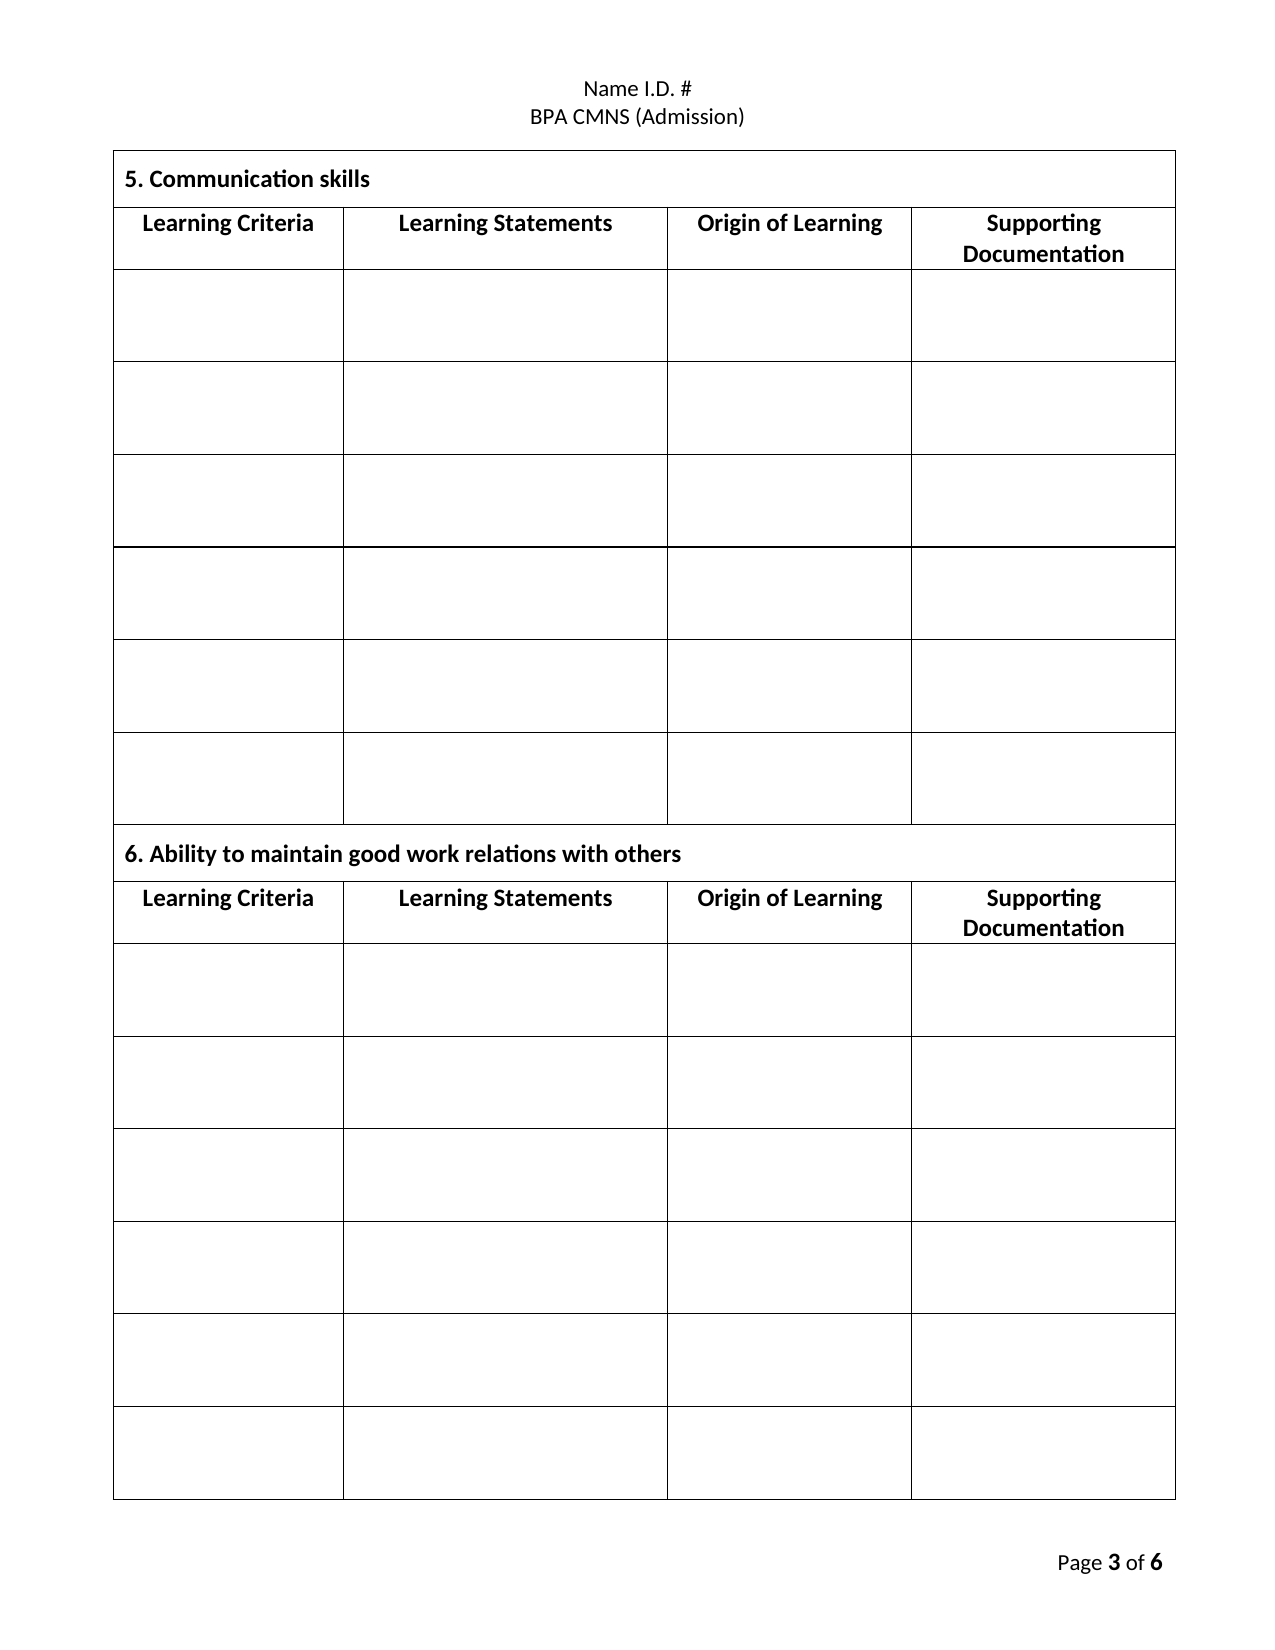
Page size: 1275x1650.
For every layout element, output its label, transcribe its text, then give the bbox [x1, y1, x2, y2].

table_cell [344, 733, 667, 824]
table_cell Origin of Learning [668, 882, 911, 943]
table_cell Learning Criteria [114, 208, 343, 269]
table_cell [668, 1222, 911, 1313]
table_cell [344, 548, 667, 639]
table_cell 5. Communication skills [114, 151, 1175, 207]
table_cell [344, 1037, 667, 1128]
table_cell [912, 944, 1175, 1036]
table_cell [912, 640, 1175, 732]
table_cell [668, 548, 911, 639]
table_cell [114, 548, 343, 639]
table_cell [114, 1314, 343, 1406]
table_cell [344, 944, 667, 1036]
table_cell [344, 1314, 667, 1406]
table_cell [668, 1129, 911, 1221]
table_cell [344, 362, 667, 454]
table_cell [668, 944, 911, 1036]
table_cell 6. Ability to maintain good work relations with others [114, 825, 1175, 881]
table_cell Supporting Documentation [912, 208, 1175, 269]
table_cell [912, 1222, 1175, 1313]
table_cell [114, 1222, 343, 1313]
table_cell [114, 1037, 343, 1128]
table_cell [668, 1314, 911, 1406]
table_cell [668, 362, 911, 454]
table_cell [114, 270, 343, 361]
table_cell [344, 1407, 667, 1498]
table_cell [344, 1129, 667, 1221]
table_cell [668, 733, 911, 824]
table_cell [912, 270, 1175, 361]
table_cell Origin of Learning [668, 208, 911, 269]
table_cell [114, 1407, 343, 1498]
table_cell Learning Criteria [114, 882, 343, 943]
table_cell [912, 362, 1175, 454]
table_cell [912, 455, 1175, 546]
table_cell [668, 640, 911, 732]
table_cell [344, 455, 667, 546]
table_cell [114, 733, 343, 824]
table_cell [668, 270, 911, 361]
table_cell Learning Statements [344, 882, 667, 943]
table_cell [114, 640, 343, 732]
table_cell [114, 455, 343, 546]
table_cell Supporting Documentation [912, 882, 1175, 943]
table_cell [114, 1129, 343, 1221]
table_cell [912, 1129, 1175, 1221]
table_cell [912, 1314, 1175, 1406]
table_cell [668, 455, 911, 546]
table_cell [114, 944, 343, 1036]
table_cell [668, 1037, 911, 1128]
table_cell [912, 733, 1175, 824]
table_cell [344, 640, 667, 732]
table_cell [668, 1407, 911, 1498]
table_cell [344, 1222, 667, 1313]
table_cell [344, 270, 667, 361]
table_cell Learning Statements [344, 208, 667, 269]
table_cell [114, 362, 343, 454]
table_cell [912, 1407, 1175, 1498]
table_cell [912, 1037, 1175, 1128]
table_cell [912, 548, 1175, 639]
